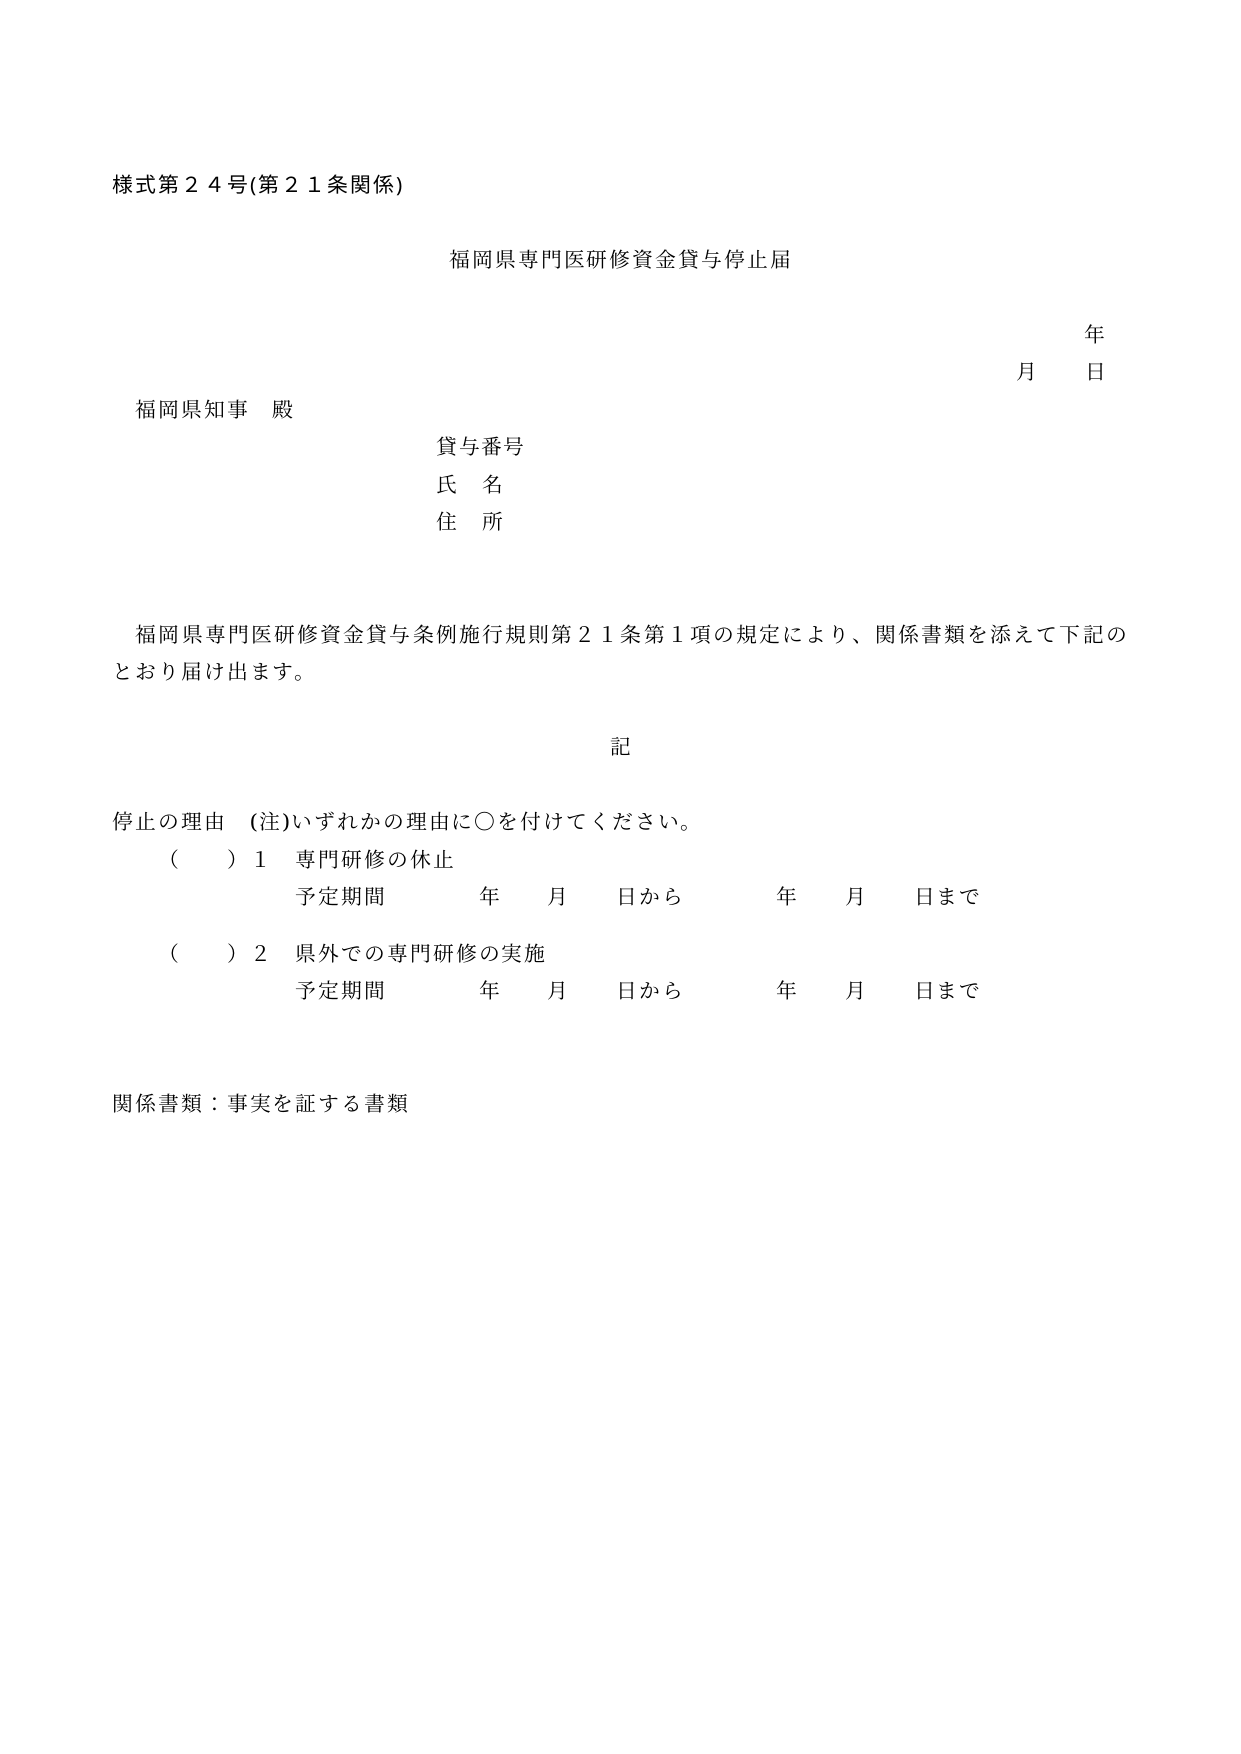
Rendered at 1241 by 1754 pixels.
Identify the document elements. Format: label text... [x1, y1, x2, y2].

text 予定期間 年 月 日から 年 月 日まで [112, 971, 1128, 1008]
text 氏名 [112, 464, 1117, 502]
text 記 [112, 727, 1128, 764]
text （ ）１ 専門研修の休止 [112, 839, 1128, 877]
text 福岡県知事 殿 [112, 389, 1128, 427]
text 福岡県専門医研修資金貸与停止届 [112, 239, 1128, 277]
text 関係書類：事実を証する書類 [112, 1083, 1128, 1121]
text 予定期間 年 月 日から 年 月 日まで [112, 877, 1128, 914]
text 年 月 日 [112, 314, 1106, 389]
text （ ）２ 県外での専門研修の実施 [112, 933, 1128, 971]
text 福岡県専門医研修資金貸与条例施行規則第２１条第１項の規定により、関係書類を添えて下記のとおり届け出ます。 [112, 614, 1128, 689]
text 様式第２４号(第２１条関係) [112, 164, 1128, 202]
text 貸与番号 [112, 427, 1128, 464]
text 停止の理由 (注)いずれかの理由に〇を付けてください。 [112, 802, 1128, 839]
text 住所 [112, 502, 1128, 539]
